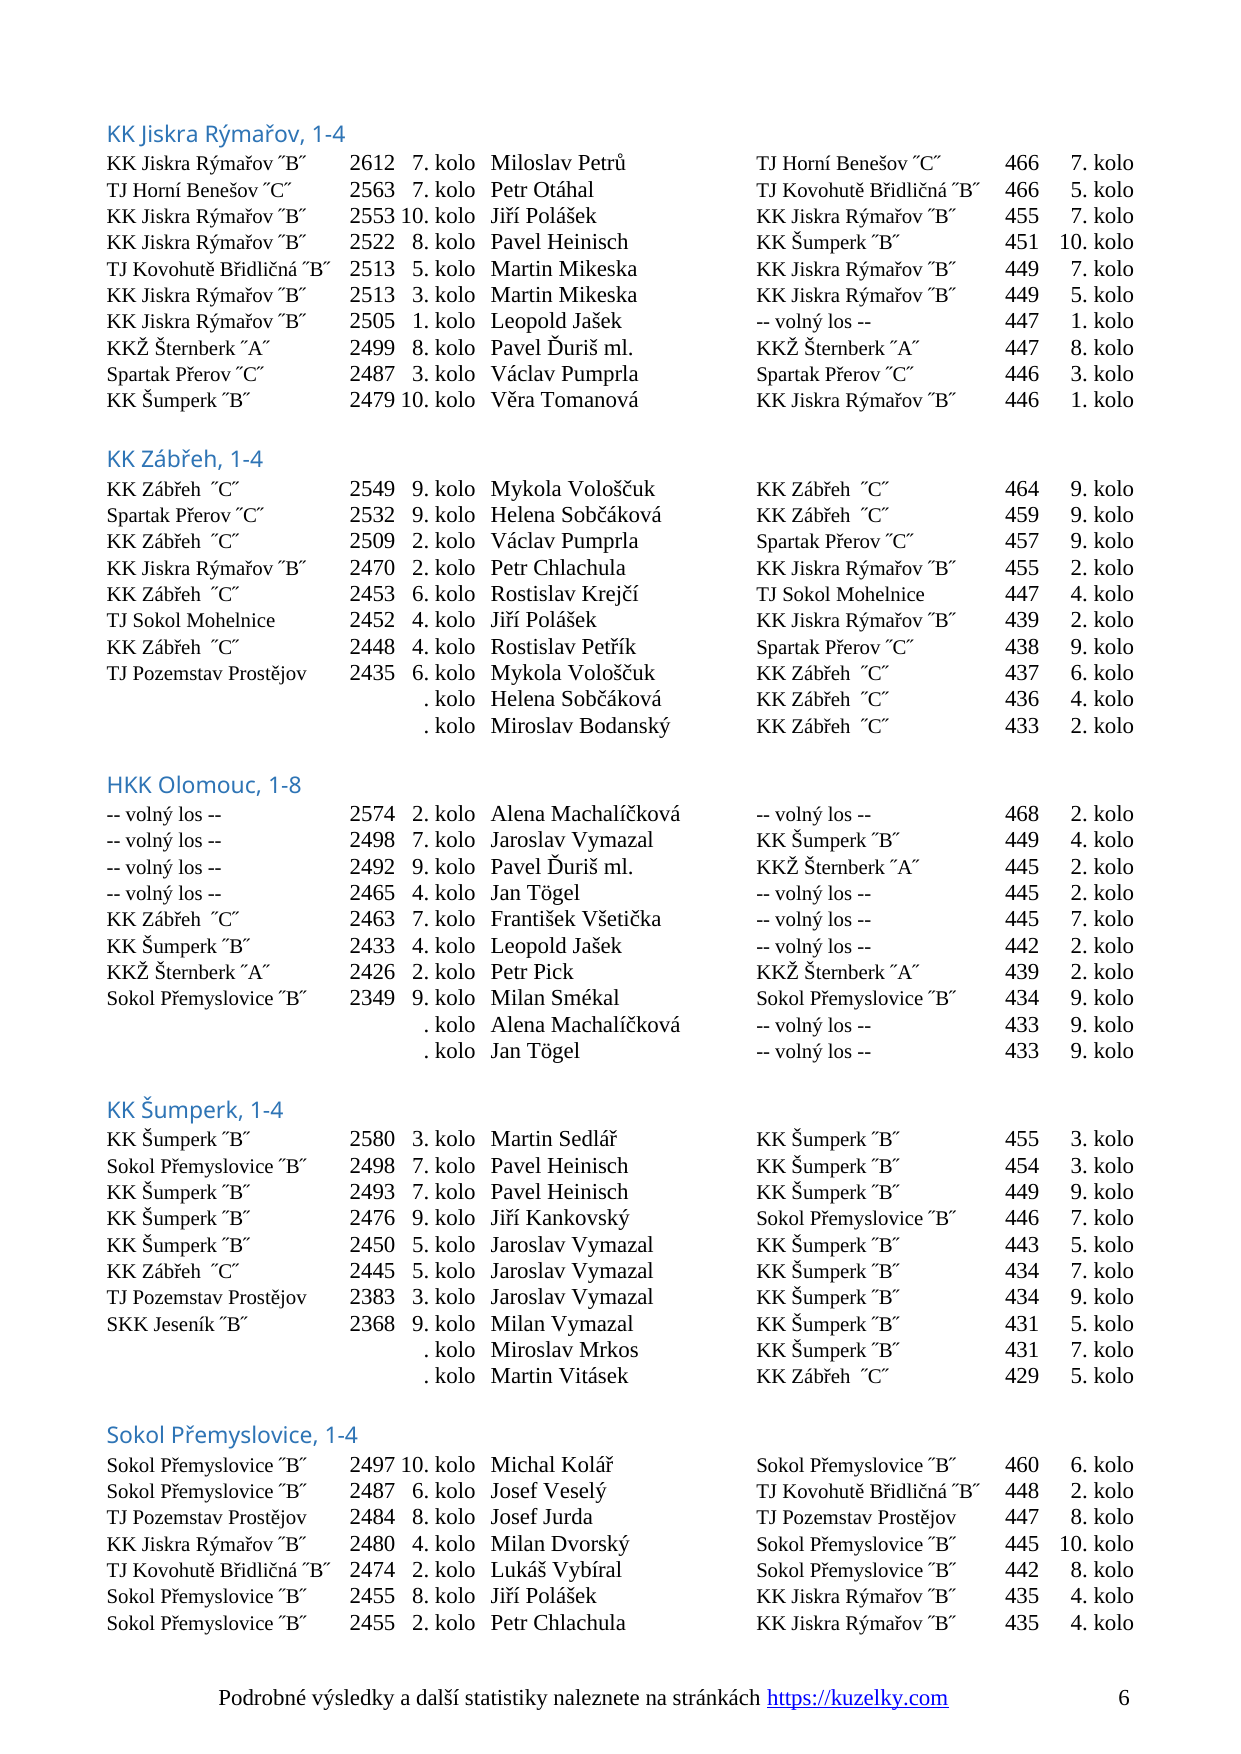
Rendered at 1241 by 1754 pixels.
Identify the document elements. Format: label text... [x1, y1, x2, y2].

text KK Šumperk ˝B˝ 2580 3. kolo Martin Sedlář KK Šumperk ˝B˝ 455 3. kolo [106, 1125, 1134, 1152]
text TJ Pozemstav Prostějov 2484 8. kolo Josef Jurda TJ Pozemstav Prostějov 447 8. kolo [106, 1503, 1134, 1530]
text . kolo Miroslav Mrkos KK Šumperk ˝B˝ 431 7. kolo [106, 1336, 1134, 1362]
text Sokol Přemyslovice ˝B˝ 2455 2. kolo Petr Chlachula KK Jiskra Rýmařov ˝B˝ 435 4. kolo [106, 1609, 1134, 1635]
text . kolo Jan Tögel -- volný los -- 433 9. kolo [106, 1037, 1134, 1063]
text KKŽ Šternberk ˝A˝ 2499 8. kolo Pavel Ďuriš ml. KKŽ Šternberk ˝A˝ 447 8. kolo [106, 334, 1134, 360]
text KK Zábřeh ˝C˝ 2463 7. kolo František Všetička -- volný los -- 445 7. kolo [106, 905, 1134, 932]
text Sokol Přemyslovice ˝B˝ 2349 9. kolo Milan Smékal Sokol Přemyslovice ˝B˝ 434 9. kolo [106, 984, 1134, 1011]
text KK Jiskra Rýmařov ˝B˝ 2522 8. kolo Pavel Heinisch KK Šumperk ˝B˝ 451 10. kolo [106, 228, 1134, 255]
text TJ Horní Benešov ˝C˝ 2563 7. kolo Petr Otáhal TJ Kovohutě Břidličná ˝B˝ 466 5. kolo [106, 176, 1134, 202]
text . kolo Helena Sobčáková KK Zábřeh ˝C˝ 436 4. kolo [106, 686, 1134, 712]
subtitle HKK Olomouc, 1-8 [106, 769, 1134, 800]
text . kolo Miroslav Bodanský KK Zábřeh ˝C˝ 433 2. kolo [106, 712, 1134, 738]
text . kolo Alena Machalíčková -- volný los -- 433 9. kolo [106, 1011, 1134, 1037]
text KK Šumperk ˝B˝ 2479 10. kolo Věra Tomanová KK Jiskra Rýmařov ˝B˝ 446 1. kolo [106, 387, 1134, 413]
text Spartak Přerov ˝C˝ 2532 9. kolo Helena Sobčáková KK Zábřeh ˝C˝ 459 9. kolo [106, 501, 1134, 527]
text KK Jiskra Rýmařov ˝B˝ 2470 2. kolo Petr Chlachula KK Jiskra Rýmařov ˝B˝ 455 2. kolo [106, 554, 1134, 580]
text -- volný los -- 2498 7. kolo Jaroslav Vymazal KK Šumperk ˝B˝ 449 4. kolo [106, 826, 1134, 853]
text KK Jiskra Rýmařov ˝B˝ 2505 1. kolo Leopold Jašek -- volný los -- 447 1. kolo [106, 307, 1134, 334]
text Sokol Přemyslovice ˝B˝ 2497 10. kolo Michal Kolář Sokol Přemyslovice ˝B˝ 460 6. kolo [106, 1451, 1134, 1477]
text -- volný los -- 2492 9. kolo Pavel Ďuriš ml. KKŽ Šternberk ˝A˝ 445 2. kolo [106, 853, 1134, 879]
text TJ Sokol Mohelnice 2452 4. kolo Jiří Polášek KK Jiskra Rýmařov ˝B˝ 439 2. kolo [106, 606, 1134, 633]
text Spartak Přerov ˝C˝ 2487 3. kolo Václav Pumprla Spartak Přerov ˝C˝ 446 3. kolo [106, 360, 1134, 387]
text TJ Pozemstav Prostějov 2383 3. kolo Jaroslav Vymazal KK Šumperk ˝B˝ 434 9. kolo [106, 1283, 1134, 1310]
subtitle KK Šumperk, 1-4 [106, 1094, 1134, 1125]
text KK Šumperk ˝B˝ 2433 4. kolo Leopold Jašek -- volný los -- 442 2. kolo [106, 932, 1134, 958]
text KK Zábřeh ˝C˝ 2445 5. kolo Jaroslav Vymazal KK Šumperk ˝B˝ 434 7. kolo [106, 1257, 1134, 1283]
text TJ Kovohutě Břidličná ˝B˝ 2513 5. kolo Martin Mikeska KK Jiskra Rýmařov ˝B˝ 449 7. kolo [106, 255, 1134, 281]
text KK Zábřeh ˝C˝ 2549 9. kolo Mykola Vološčuk KK Zábřeh ˝C˝ 464 9. kolo [106, 475, 1134, 501]
text KK Jiskra Rýmařov ˝B˝ 2513 3. kolo Martin Mikeska KK Jiskra Rýmařov ˝B˝ 449 5. kolo [106, 281, 1134, 307]
text SKK Jeseník ˝B˝ 2368 9. kolo Milan Vymazal KK Šumperk ˝B˝ 431 5. kolo [106, 1310, 1134, 1336]
text TJ Pozemstav Prostějov 2435 6. kolo Mykola Vološčuk KK Zábřeh ˝C˝ 437 6. kolo [106, 659, 1134, 686]
text Sokol Přemyslovice ˝B˝ 2455 8. kolo Jiří Polášek KK Jiskra Rýmařov ˝B˝ 435 4. kolo [106, 1582, 1134, 1609]
text TJ Kovohutě Břidličná ˝B˝ 2474 2. kolo Lukáš Vybíral Sokol Přemyslovice ˝B˝ 442 8. kolo [106, 1556, 1134, 1582]
text KK Jiskra Rýmařov ˝B˝ 2553 10. kolo Jiří Polášek KK Jiskra Rýmařov ˝B˝ 455 7. kolo [106, 202, 1134, 228]
text KK Jiskra Rýmařov ˝B˝ 2612 7. kolo Miloslav Petrů TJ Horní Benešov ˝C˝ 466 7. kolo [106, 149, 1134, 176]
text KK Zábřeh ˝C˝ 2453 6. kolo Rostislav Krejčí TJ Sokol Mohelnice 447 4. kolo [106, 580, 1134, 606]
text KK Zábřeh ˝C˝ 2448 4. kolo Rostislav Petřík Spartak Přerov ˝C˝ 438 9. kolo [106, 633, 1134, 659]
text KK Šumperk ˝B˝ 2476 9. kolo Jiří Kankovský Sokol Přemyslovice ˝B˝ 446 7. kolo [106, 1204, 1134, 1231]
text KKŽ Šternberk ˝A˝ 2426 2. kolo Petr Pick KKŽ Šternberk ˝A˝ 439 2. kolo [106, 958, 1134, 984]
text KK Šumperk ˝B˝ 2493 7. kolo Pavel Heinisch KK Šumperk ˝B˝ 449 9. kolo [106, 1178, 1134, 1204]
text Sokol Přemyslovice ˝B˝ 2498 7. kolo Pavel Heinisch KK Šumperk ˝B˝ 454 3. kolo [106, 1152, 1134, 1178]
subtitle Sokol Přemyslovice, 1-4 [106, 1419, 1134, 1451]
text KK Zábřeh ˝C˝ 2509 2. kolo Václav Pumprla Spartak Přerov ˝C˝ 457 9. kolo [106, 527, 1134, 554]
text Sokol Přemyslovice ˝B˝ 2487 6. kolo Josef Veselý TJ Kovohutě Břidličná ˝B˝ 448 2. kolo [106, 1477, 1134, 1503]
text . kolo Martin Vitásek KK Zábřeh ˝C˝ 429 5. kolo [106, 1362, 1134, 1389]
text -- volný los -- 2465 4. kolo Jan Tögel -- volný los -- 445 2. kolo [106, 879, 1134, 905]
text KK Jiskra Rýmařov ˝B˝ 2480 4. kolo Milan Dvorský Sokol Přemyslovice ˝B˝ 445 10. kolo [106, 1530, 1134, 1556]
text KK Šumperk ˝B˝ 2450 5. kolo Jaroslav Vymazal KK Šumperk ˝B˝ 443 5. kolo [106, 1231, 1134, 1257]
subtitle KK Zábřeh, 1-4 [106, 443, 1134, 475]
subtitle KK Jiskra Rýmařov, 1-4 [106, 118, 1134, 149]
text -- volný los -- 2574 2. kolo Alena Machalíčková -- volný los -- 468 2. kolo [106, 800, 1134, 826]
